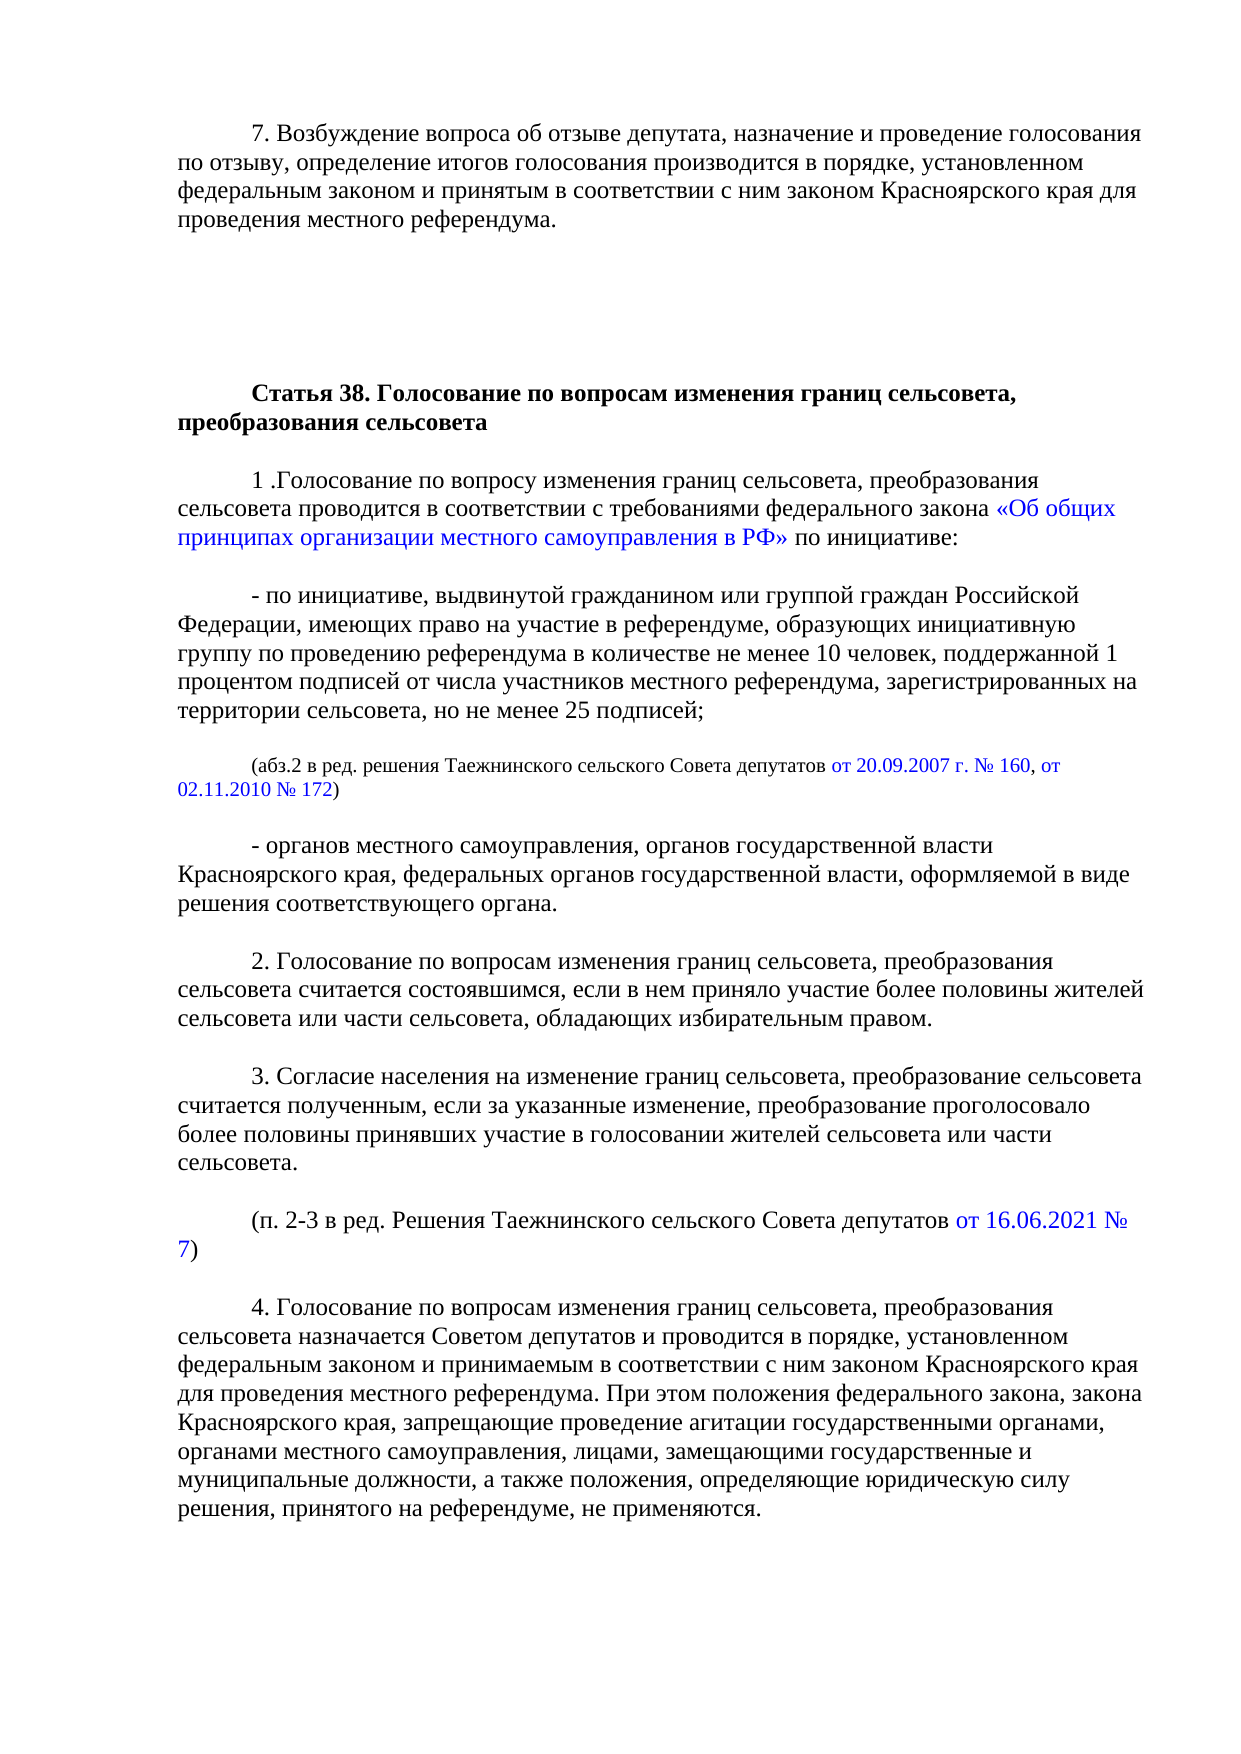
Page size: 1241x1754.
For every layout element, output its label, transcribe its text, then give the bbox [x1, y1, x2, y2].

text 4. Голосование по вопросам изменения границ сельсовета, преобразования сельсовета назначается Советом депутатов и проводится в порядке, установленном федеральным законом и принимаемым в соответствии с ним законом Красноярского края для проведения местного референдума. При этом положения федерального закона, закона Красноярского края, запрещающие проведение агитации государственными органами, органами местного самоуправления, лицами, замещающими государственные и муниципальные должности, а также положения, определяющие юридическую силу решения, принятого на референдуме, не применяются. [177, 1292, 1152, 1522]
text Статья 38. Голосование по вопросам изменения границ сельсовета, преобразования сельсовета [177, 378, 1152, 436]
text 2. Голосование по вопросам изменения границ сельсовета, преобразования сельсовета считается состоявшимся, если в нем приняло участие более половины жителей сельсовета или части сельсовета, обладающих избирательным правом. [177, 946, 1152, 1032]
text - по инициативе, выдвинутой гражданином или группой граждан Российской Федерации, имеющих право на участие в референдуме, образующих инициативную группу по проведению референдума в количестве не менее 10 человек, поддержанной 1 процентом подписей от числа участников местного референдума, зарегистрированных на территории сельсовета, но не менее 25 подписей; [177, 580, 1152, 724]
text - органов местного самоуправления, органов государственной власти Красноярского края, федеральных органов государственной власти, оформляемой в виде решения соответствующего органа. [177, 830, 1152, 917]
text 1 .Голосование по вопросу изменения границ сельсовета, преобразования сельсовета проводится в соответствии с требованиями федерального закона «Об общих принципах организации местного самоуправления в РФ» по инициативе: [177, 465, 1152, 551]
text (п. 2-3 в ред. Решения Таежнинского сельского Совета депутатов от 16.06.2021 № 7) [177, 1205, 1152, 1263]
text 3. Согласие населения на изменение границ сельсовета, преобразование сельсовета считается полученным, если за указанные изменение, преобразование проголосовало более половины принявших участие в голосовании жителей сельсовета или части сельсовета. [177, 1061, 1152, 1176]
text (абз.2 в ред. решения Таежнинского сельского Совета депутатов от 20.09.2007 г. № 160, от 02.11.2010 № 172) [177, 753, 1152, 801]
text 7. Возбуждение вопроса об отзыве депутата, назначение и проведение голосования по отзыву, определение итогов голосования производится в порядке, установленном федеральным законом и принятым в соответствии с ним законом Красноярского края для проведения местного референдума. [177, 118, 1152, 233]
